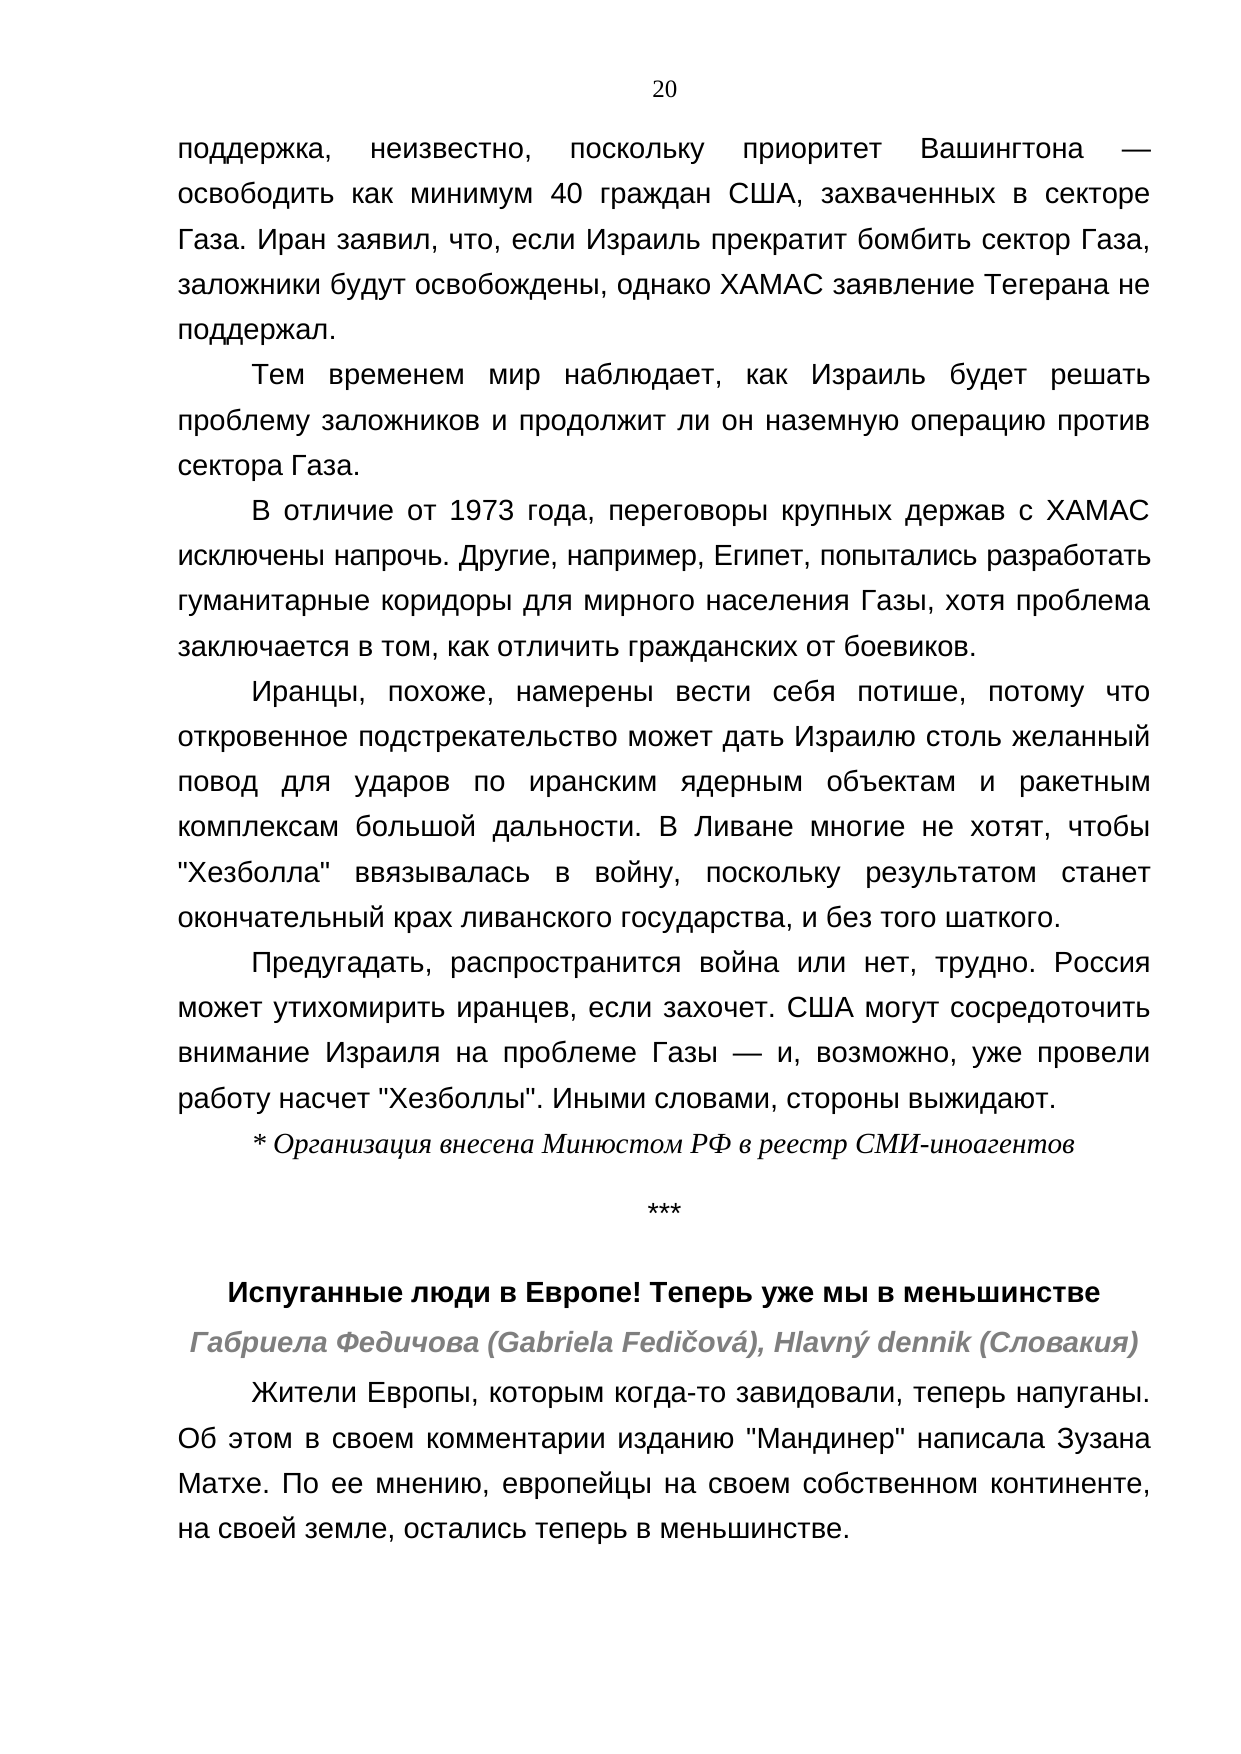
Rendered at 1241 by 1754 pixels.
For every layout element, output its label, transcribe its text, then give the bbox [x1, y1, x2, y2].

text * Организация внесена Минюстом РФ в реестр СМИ-иноагентов [177, 1126, 1152, 1159]
text Жители Европы, которым когда-то завидовали, теперь напуганы. Об этом в своем комментарии изданию "Мандинер" написала Зузана Матхе. По ее мнению, европейцы на своем собственном континенте, на своей земле, остались теперь в меньшинстве. [177, 1375, 1152, 1544]
text Тем временем мир наблюдает, как Израиль будет решать проблему заложников и продолжит ли он наземную операцию против сектора Газа. [177, 357, 1152, 481]
subtitle Испуганные люди в Европе! Теперь уже мы в меньшинстве [177, 1275, 1152, 1308]
text Габриела Федичова (Gabriela Fedičová), Hlavný dennik (Словакия) [177, 1325, 1152, 1359]
text Предугадать, распространится война или нет, трудно. Россия может утихомирить иранцев, если захочет. США могут сосредоточить внимание Израиля на проблеме Газы — и, возможно, уже провели работу насчет "Хезболлы". Иными словами, стороны выжидают. [177, 945, 1152, 1114]
text *** [177, 1196, 1152, 1229]
text Иранцы, похоже, намерены вести себя потише, потому что откровенное подстрекательство может дать Израилю столь желанный повод для ударов по иранским ядерным объектам и ракетным комплексам большой дальности. В Ливане многие не хотят, чтобы "Хезболла" ввязывалась в войну, поскольку результатом станет окончательный крах ливанского государства, и без того шаткого. [177, 674, 1152, 933]
text В отличие от 1973 года, переговоры крупных держав с ХАМАС исключены напрочь. Другие, например, Египет, попытались разработать гуманитарные коридоры для мирного населения Газы, хотя проблема заключается в том, как отличить гражданских от боевиков. [177, 493, 1152, 662]
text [177, 131, 1152, 346]
